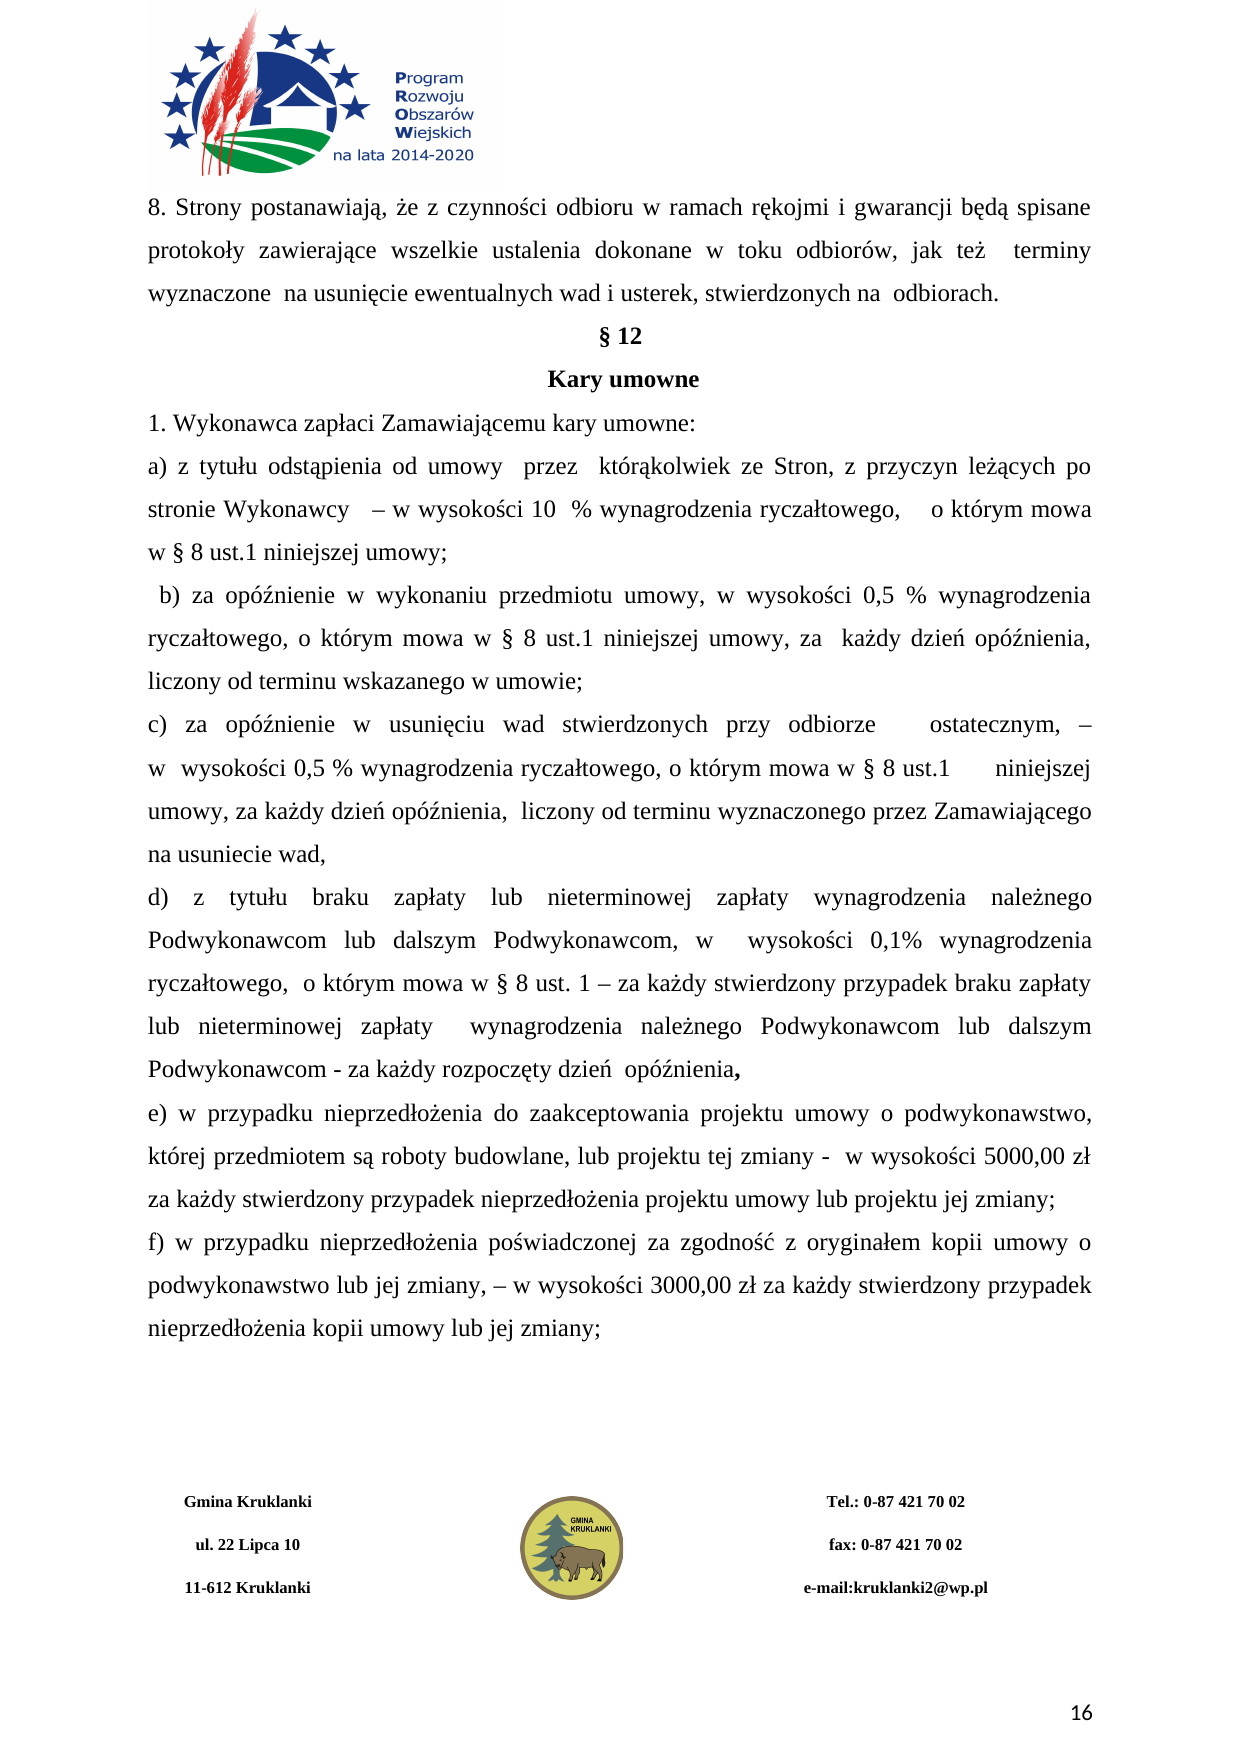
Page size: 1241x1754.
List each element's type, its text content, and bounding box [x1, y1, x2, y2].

text b) za opóźnienie w wykonaniu przedmiotu umowy, w wysokości 0,5 % wynagrodzenia ryczałtowego, o którym mowa w § 8 ust.1 niniejszej umowy, za każdy dzień opóźnienia, liczony od terminu wskazanego w umowie; [148, 580, 1093, 695]
picture [147, 0, 499, 192]
text § 12 [148, 321, 1093, 350]
text e) w przypadku nieprzedłożenia do zaakceptowania projektu umowy o podwykonawstwo, której przedmiotem są roboty budowlane, lub projektu tej zmiany - w wysokości 5000,00 zł za każdy stwierdzony przypadek nieprzedłożenia projektu umowy lub projektu jej zmiany; [148, 1098, 1093, 1213]
text d) z tytułu braku zapłaty lub nieterminowej zapłaty wynagrodzenia należnego Podwykonawcom lub dalszym Podwykonawcom, w wysokości 0,1% wynagrodzenia ryczałtowego, o którym mowa w § 8 ust. 1 – za każdy stwierdzony przypadek braku zapłaty lub nieterminowej zapłaty wynagrodzenia należnego Podwykonawcom lub dalszym Podwykonawcom - za każdy rozpoczęty dzień opóźnienia, [148, 882, 1093, 1083]
picture [520, 1496, 624, 1600]
text 8. Strony postanawiają, że z czynności odbioru w ramach rękojmi i gwarancji będą spisane protokoły zawierające wszelkie ustalenia dokonane w toku odbiorów, jak też terminy wyznaczone na usunięcie ewentualnych wad i usterek, stwierdzonych na odbiorach. [148, 192, 1093, 307]
text c) za opóźnienie w usunięciu wad stwierdzonych przy odbiorze ostatecznym, – w wysokości 0,5 % wynagrodzenia ryczałtowego, o którym mowa w § 8 ust.1 niniejszej umowy, za każdy dzień opóźnienia, liczony od terminu wyznaczonego przez Zamawiającego na usuniecie wad, [148, 709, 1093, 868]
text f) w przypadku nieprzedłożenia poświadczonej za zgodność z oryginałem kopii umowy o podwykonawstwo lub jej zmiany, – w wysokości 3000,00 zł za każdy stwierdzony przypadek nieprzedłożenia kopii umowy lub jej zmiany; [148, 1227, 1093, 1342]
text 1. Wykonawca zapłaci Zamawiającemu kary umowne: [148, 408, 1093, 436]
text a) z tytułu odstąpienia od umowy przez którąkolwiek ze Stron, z przyczyn leżących po stronie Wykonawcy – w wysokości 10 % wynagrodzenia ryczałtowego, o którym mowa w § 8 ust.1 niniejszej umowy; [148, 451, 1093, 566]
text Kary umowne [148, 364, 1093, 393]
